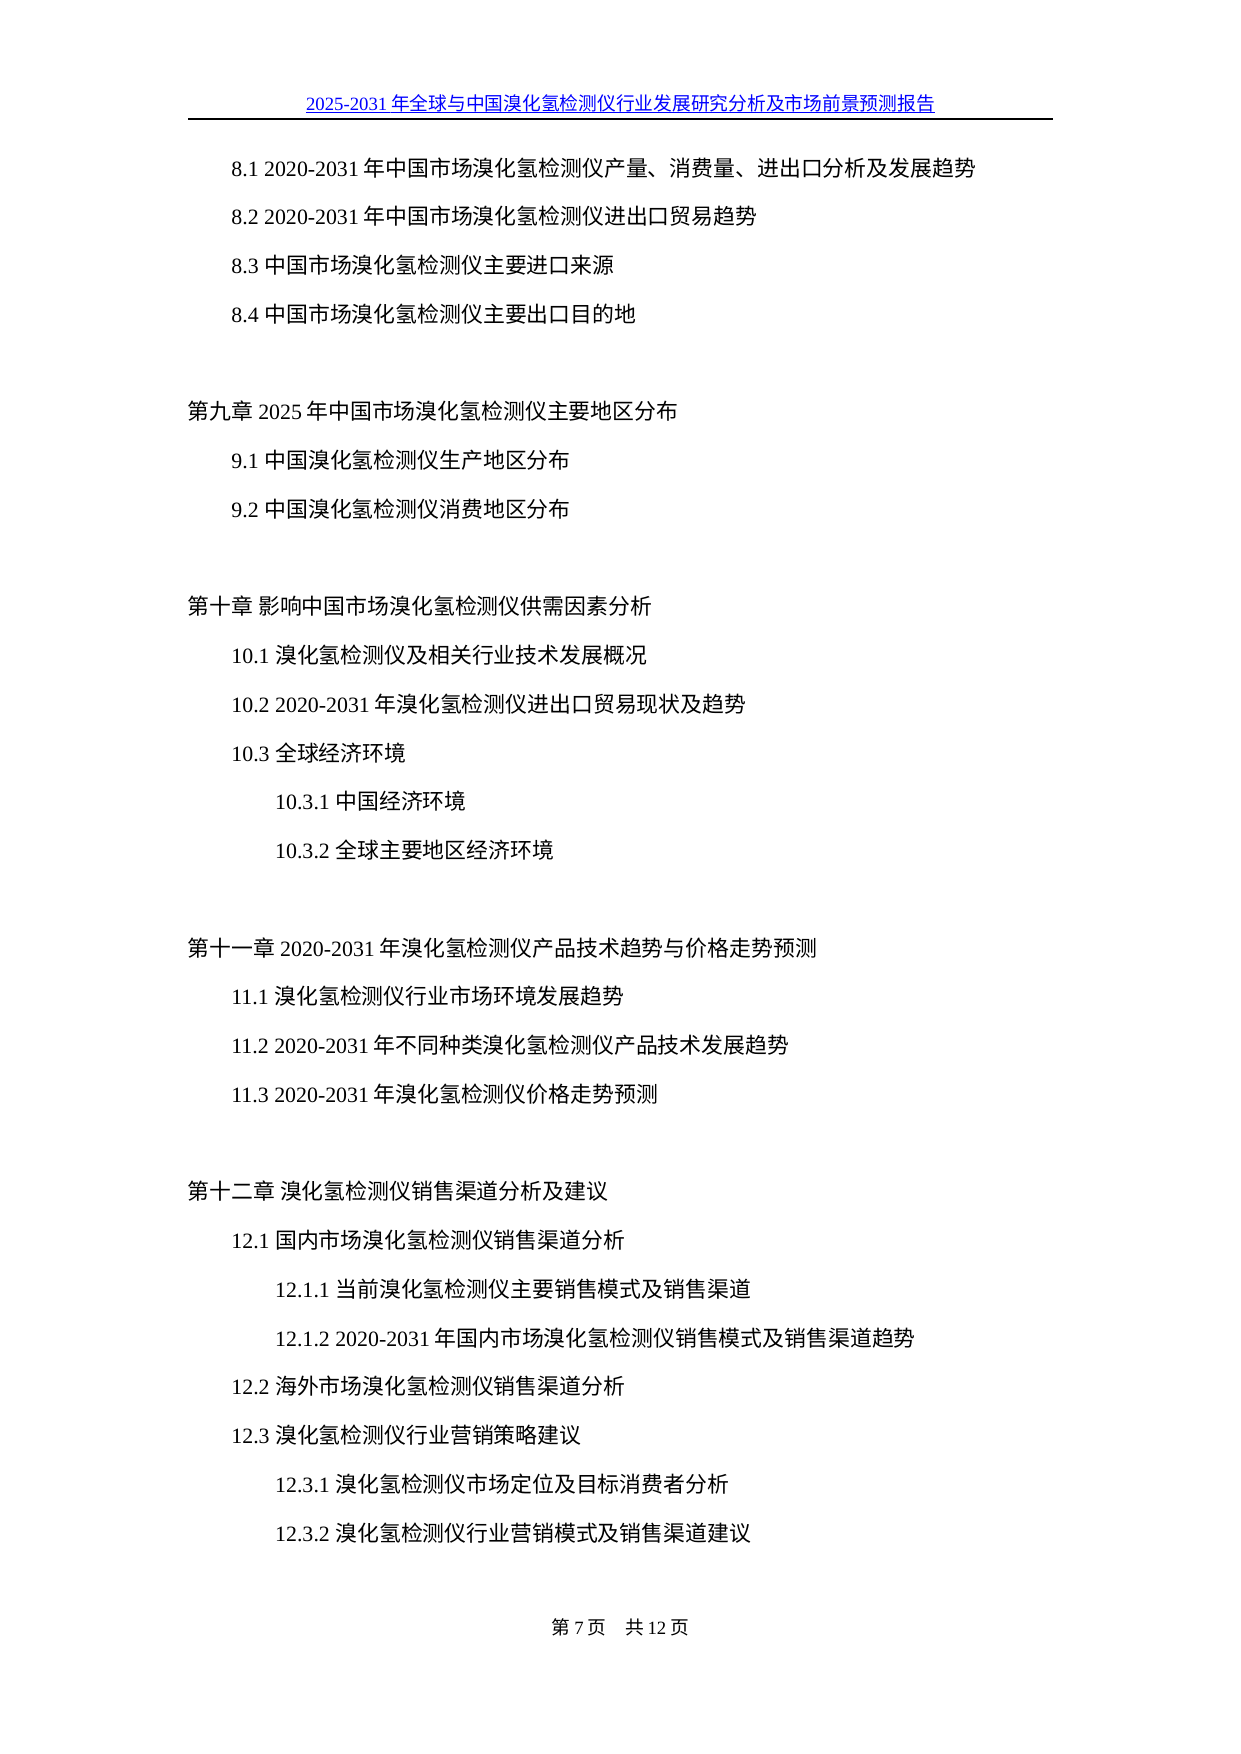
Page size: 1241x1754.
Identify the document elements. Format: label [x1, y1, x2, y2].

text [187, 150, 1053, 1548]
